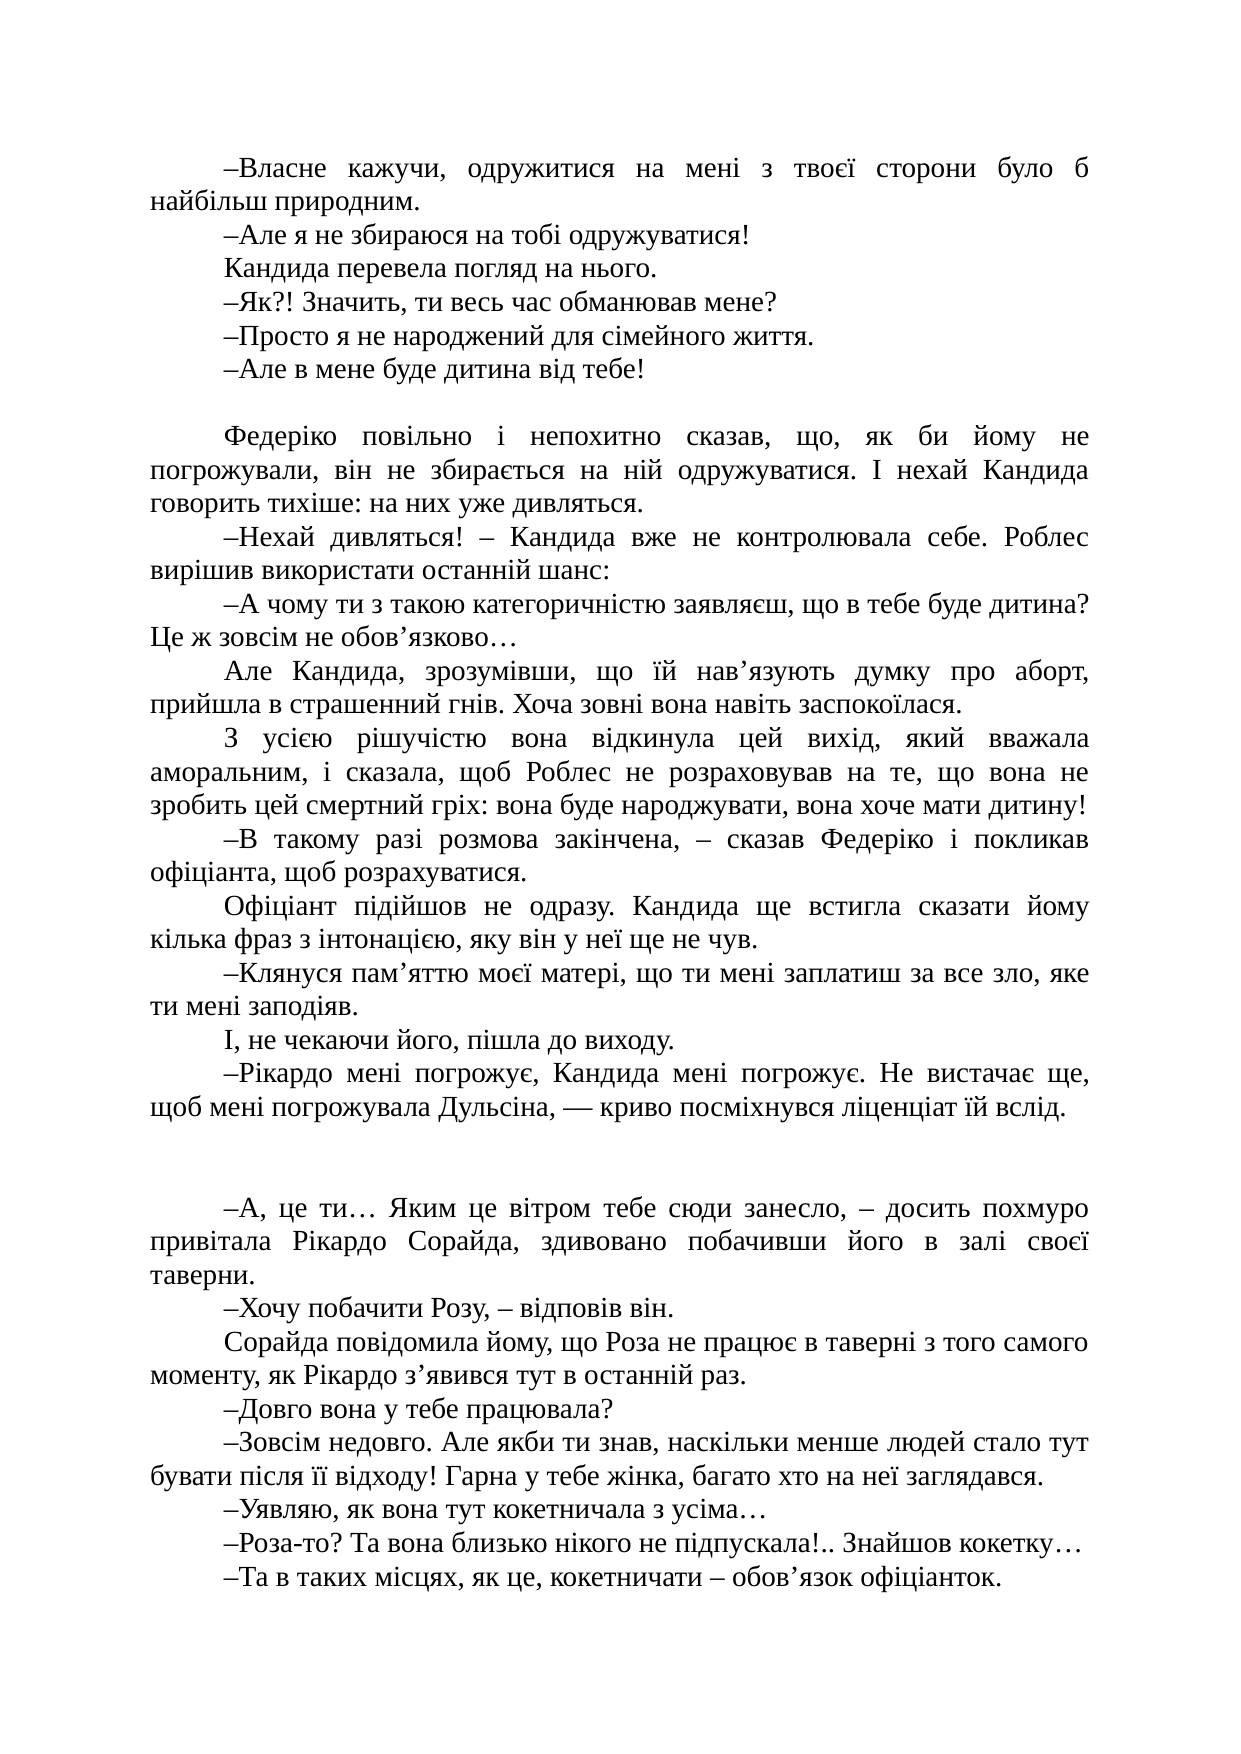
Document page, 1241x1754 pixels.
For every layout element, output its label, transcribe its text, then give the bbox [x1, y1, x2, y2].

text –Уявляю, як вона тут кокетничала з усіма… [150, 1492, 1090, 1525]
text Сорайда повідомила йому, що Роза не працює в таверні з того самого моменту, як Рікардо з’явився тут в останній раз. [150, 1324, 1090, 1391]
text Офіціант підійшов не одразу. Кандида ще встигла сказати йому кілька фраз з інтонацією, яку він у неї ще не чув. [150, 888, 1090, 955]
text –Хочу побачити Розу, – відповів він. [150, 1290, 1090, 1324]
text –Клянуся пам’яттю моєї матері, що ти мені заплатиш за все зло, яке ти мені заподіяв. [150, 955, 1090, 1022]
text –А, це ти… Яким це вітром тебе сюди занесло, – досить похмуро привітала Рікардо Сорайда, здивовано побачивши його в залі своєї таверни. [150, 1190, 1090, 1290]
text З усією рішучістю вона відкинула цей вихід, який вважала аморальним, і сказала, щоб Роблес не розраховував на те, що вона не зробить цей смертний гріх: вона буде народжувати, вона хоче мати дитину! [150, 720, 1090, 821]
text –Власне кажучи, одружитися на мені з твоєї сторони було б найбільш природним. [150, 150, 1090, 217]
text –Зовсім недовго. Але якби ти знав, наскільки менше людей стало тут бувати після її відходу! Гарна у тебе жінка, багато хто на неї заглядався. [150, 1424, 1090, 1492]
text Але Кандида, зрозумівши, що їй нав’язують думку про аборт, прийшла в страшенний гнів. Хоча зовні вона навіть заспокоїлася. [150, 653, 1090, 720]
text –Як?! Значить, ти весь час обманював мене? [150, 284, 1090, 318]
text Кандида перевела погляд на нього. [150, 251, 1090, 284]
text І, не чекаючи його, пішла до виходу. [150, 1022, 1090, 1056]
text –Нехай дивляться! – Кандида вже не контролювала себе. Роблес вирішив використати останній шанс: [150, 519, 1090, 586]
text –Але в мене буде дитина від тебе! [150, 351, 1090, 385]
text –Та в таких місцях, як це, кокетничати – обов’язок офіціанток. [150, 1559, 1090, 1592]
text Федеріко повільно і непохитно сказав, що, як би йому не погрожували, він не збирається на ній одружуватися. І нехай Кандида говорить тихіше: на них уже дивляться. [150, 418, 1090, 519]
text –Довго вона у тебе працювала? [150, 1391, 1090, 1424]
text –Рікардо мені погрожує, Кандида мені погрожує. Не вистачає ще, щоб мені погрожувала Дульсіна, — криво посміхнувся ліценціат їй вслід. [150, 1056, 1090, 1123]
text –Але я не збираюся на тобі одружуватися! [150, 217, 1090, 251]
text –Просто я не народжений для сімейного життя. [150, 318, 1090, 351]
text –В такому разі розмова закінчена, – сказав Федеріко і покликав офіціанта, щоб розрахуватися. [150, 821, 1090, 888]
text –А чому ти з такою категоричністю заявляєш, що в тебе буде дитина? Це ж зовсім не обов’язково… [150, 586, 1090, 653]
text –Роза-то? Та вона близько нікого не підпускала!.. Знайшов кокетку… [150, 1525, 1090, 1559]
